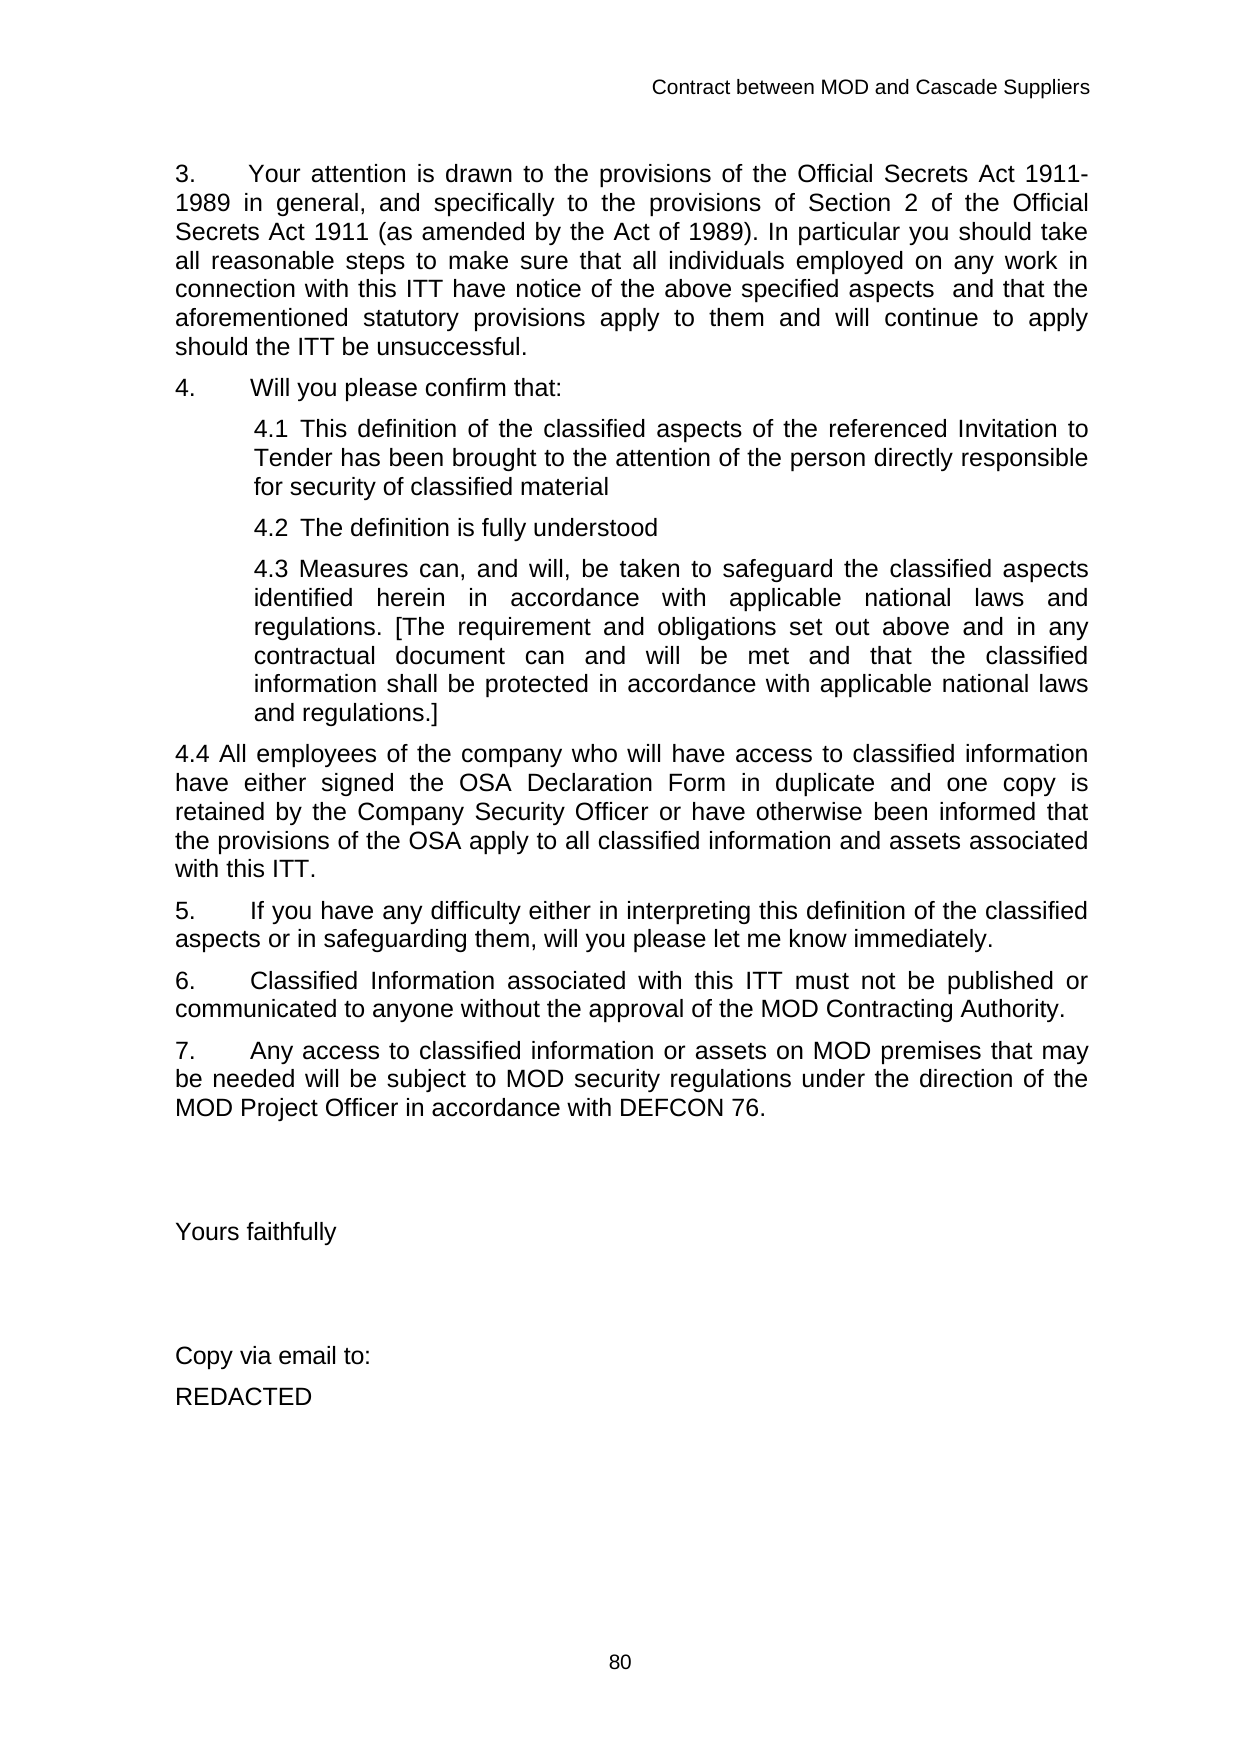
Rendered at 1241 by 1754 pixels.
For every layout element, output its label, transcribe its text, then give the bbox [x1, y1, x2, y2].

text 3. Your attention is drawn to the provisions of the Official Secrets Act 1911-1989 in general, and specifically to the provisions of Section 2 of the Official Secrets Act 1911 (as amended by the Act of 1989). In particular you should take all reasonable steps to make sure that all individuals employed on any work in connection with this ITT have notice of the above specified aspects and that the aforementioned statutory provisions apply to them and will continue to apply should the ITT be unsuccessful. [175, 159, 1090, 361]
text 4.2 The definition is fully understood [175, 513, 1090, 542]
text 4.3 Measures can, and will, be taken to safeguard the classified aspects identified herein in accordance with applicable national laws and regulations. [The requirement and obligations set out above and in any contractual document can and will be met and that the classified information shall be protected in accordance with applicable national laws and regulations.] [253, 554, 1090, 727]
text Copy via email to: [175, 1341, 1090, 1369]
text REDACTED [175, 1382, 1090, 1411]
text Yours faithfully [175, 1217, 1090, 1246]
text 7. Any access to classified information or assets on MOD premises that may be needed will be subject to MOD security regulations under the direction of the MOD Project Officer in accordance with DEFCON 76. [175, 1036, 1090, 1122]
text 4.4 All employees of the company who will have access to classified information have either signed the OSA Declaration Form in duplicate and one copy is retained by the Company Security Officer or have otherwise been informed that the provisions of the OSA apply to all classified information and assets associated with this ITT. [175, 739, 1090, 883]
text 4.1 This definition of the classified aspects of the referenced Invitation to Tender has been brought to the attention of the person directly responsible for security of classified material [253, 414, 1090, 501]
text 6. Classified Information associated with this ITT must not be published or communicated to anyone without the approval of the MOD Contracting Authority. [175, 966, 1090, 1023]
text 4. Will you please confirm that: [175, 373, 1090, 402]
text 5. If you have any difficulty either in interpreting this definition of the classified aspects or in safeguarding them, will you please let me know immediately. [175, 896, 1090, 953]
